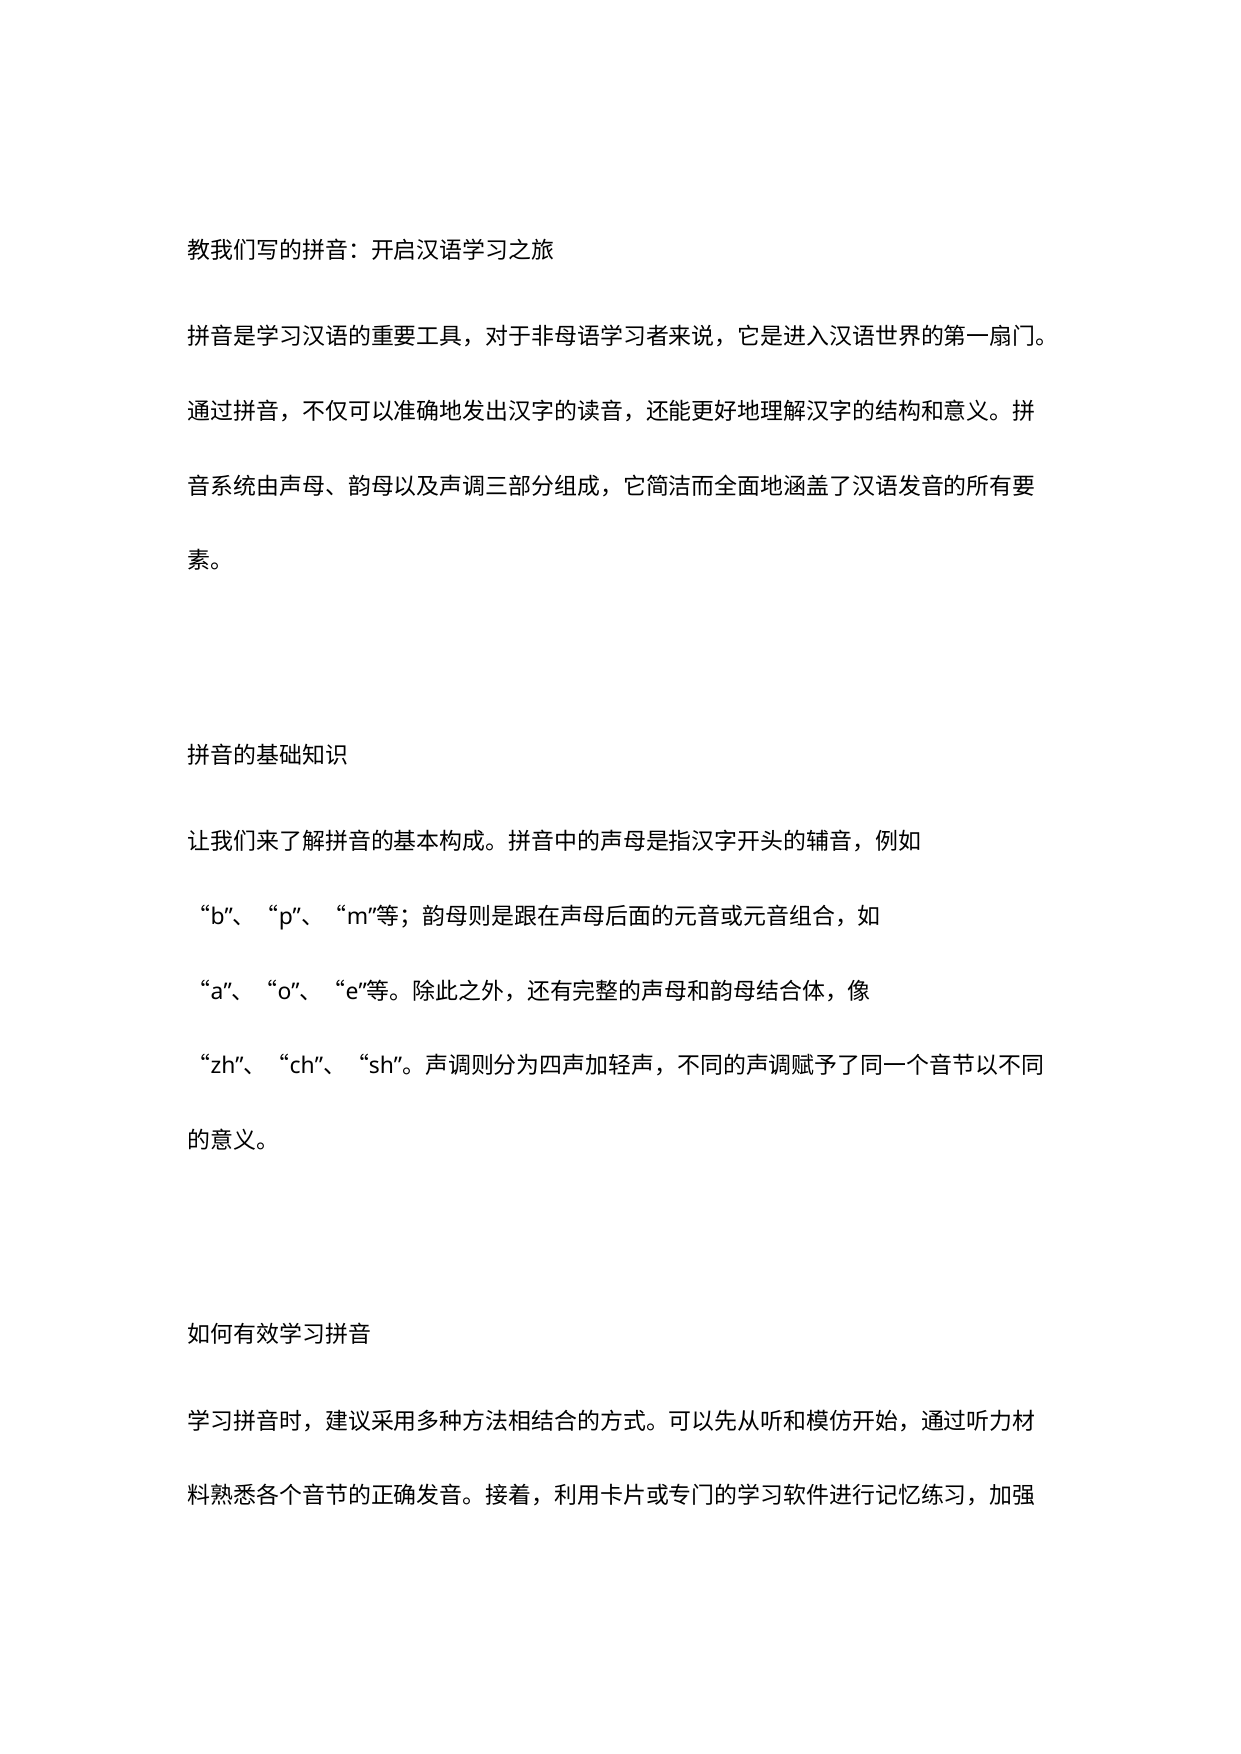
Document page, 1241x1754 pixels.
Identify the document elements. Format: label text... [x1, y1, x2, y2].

text 拼音是学习汉语的重要工具，对于非母语学习者来说，它是进入汉语世界的第一扇门。通过拼音，不仅可以准确地发出汉字的读音，还能更好地理解汉字的结构和意义。拼音系统由声母、韵母以及声调三部分组成，它简洁而全面地涵盖了汉语发音的所有要素。 [187, 302, 1053, 591]
text 教我们写的拼音：开启汉语学习之旅 [187, 216, 1053, 281]
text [187, 1387, 1053, 1527]
text 让我们来了解拼音的基本构成。拼音中的声母是指汉字开头的辅音，例如“b”、“p”、“m”等；韵母则是跟在声母后面的元音或元音组合，如“a”、“o”、“e”等。除此之外，还有完整的声母和韵母结合体，像“zh”、“ch”、“sh”。声调则分为四声加轻声，不同的声调赋予了同一个音节以不同的意义。 [187, 807, 1053, 1171]
text 如何有效学习拼音 [187, 1300, 1053, 1365]
text 拼音的基础知识 [187, 721, 1053, 786]
